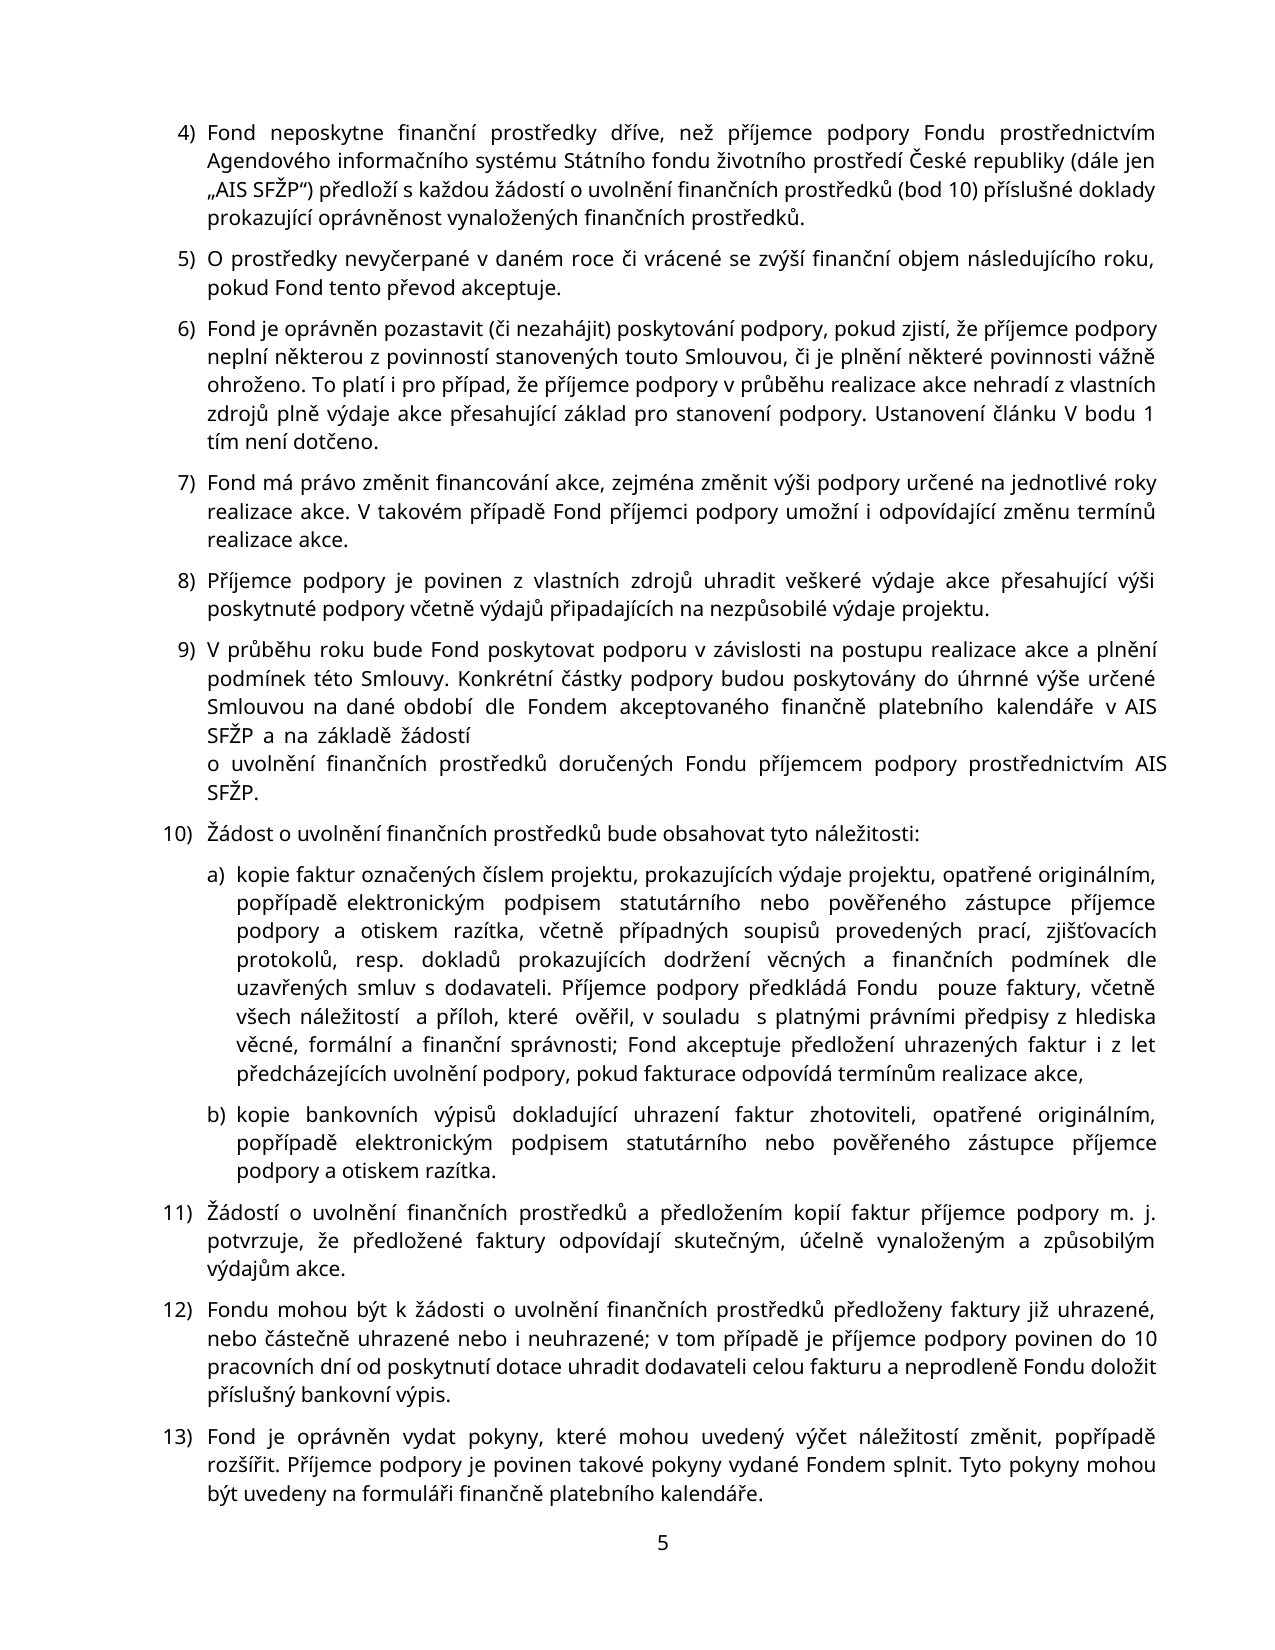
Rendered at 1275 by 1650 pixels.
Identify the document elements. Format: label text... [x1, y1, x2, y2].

text o uvolnění finančních prostředků doručených Fondu příjemcem podpory prostřednictvím AIS SFŽP. [207, 749, 1169, 806]
list Příjemce podpory je povinen z vlastních zdrojů uhradit veškeré výdaje akce přesahující výši poskytnuté podpory včetně výdajů připadajících na nezpůsobilé výdaje projektu. [177, 566, 1157, 623]
list Fond má právo změnit financování akce, zejména změnit výši podpory určené na jednotlivé roky realizace akce. V takovém případě Fond příjemci podpory umožní i odpovídající změnu termínů realizace akce. [177, 468, 1157, 554]
list Fond neposkytne finanční prostředky dříve, než příjemce podpory Fondu prostřednictvím Agendového informačního systému Státního fondu životního prostředí České republiky (dále jen „AIS SFŽP“) předloží s každou žádostí o uvolnění finančních prostředků (bod 10) příslušné doklady prokazující oprávněnost vynaložených finančních prostředků. [177, 118, 1157, 232]
list V průběhu roku bude Fond poskytovat podporu v závislosti na postupu realizace akce a plnění podmínek této Smlouvy. Konkrétní částky podpory budou poskytovány do úhrnné výše určené Smlouvou na dané období dle Fondem akceptovaného finančně platebního kalendáře v AIS SFŽP a na základě žádostí [177, 636, 1157, 749]
list O prostředky nevyčerpané v daném roce či vrácené se zvýší finanční objem následujícího roku, pokud Fond tento převod akceptuje. [177, 244, 1156, 301]
list Žádostí o uvolnění finančních prostředků a předložením kopií faktur příjemce podpory m. j. potvrzuje, že předložené faktury odpovídají skutečným, účelně vynaloženým a způsobilým výdajům akce. [162, 1198, 1157, 1283]
list Žádost o uvolnění finančních prostředků bude obsahovat tyto náležitosti: [162, 819, 1169, 847]
list kopie faktur označených číslem projektu, prokazujících výdaje projektu, opatřené originálním, popřípadě elektronickým podpisem statutárního nebo pověřeného zástupce příjemce podpory a otiskem razítka, včetně případných soupisů provedených prací, zjišťovacích protokolů, resp. dokladů prokazujících dodržení věcných a finančních podmínek dle uzavřených smluv s dodavateli. Příjemce podpory předkládá Fondu pouze faktury, včetně všech náležitostí a příloh, které ověřil, v souladu s platnými právními předpisy z hlediska věcné, formální a finanční správnosti; Fond akceptuje předložení uhrazených faktur i z let předcházejících uvolnění podpory, pokud fakturace odpovídá termínům realizace akce, [207, 860, 1157, 1087]
list kopie bankovních výpisů dokladující uhrazení faktur zhotoviteli, opatřené originálním, popřípadě elektronickým podpisem statutárního nebo pověřeného zástupce příjemce podpory a otiskem razítka. [207, 1100, 1157, 1185]
list Fond je oprávněn vydat pokyny, které mohou uvedený výčet náležitostí změnit, popřípadě rozšířit. Příjemce podpory je povinen takové pokyny vydané Fondem splnit. Tyto pokyny mohou být uvedeny na formuláři finančně platebního kalendáře. [162, 1422, 1157, 1507]
list Fondu mohou být k žádosti o uvolnění finančních prostředků předloženy faktury již uhrazené, nebo částečně uhrazené nebo i neuhrazené; v tom případě je příjemce podpory povinen do 10 pracovních dní od poskytnutí dotace uhradit dodavateli celou fakturu a neprodleně Fondu doložit příslušný bankovní výpis. [162, 1295, 1157, 1409]
list Fond je oprávněn pozastavit (či nezahájit) poskytování podpory, pokud zjistí, že příjemce podpory neplní některou z povinností stanovených touto Smlouvou, či je plnění některé povinnosti vážně ohroženo. To platí i pro případ, že příjemce podpory v průběhu realizace akce nehradí z vlastních zdrojů plně výdaje akce přesahující základ pro stanovení podpory. Ustanovení článku V bodu 1 tím není dotčeno. [177, 314, 1157, 456]
